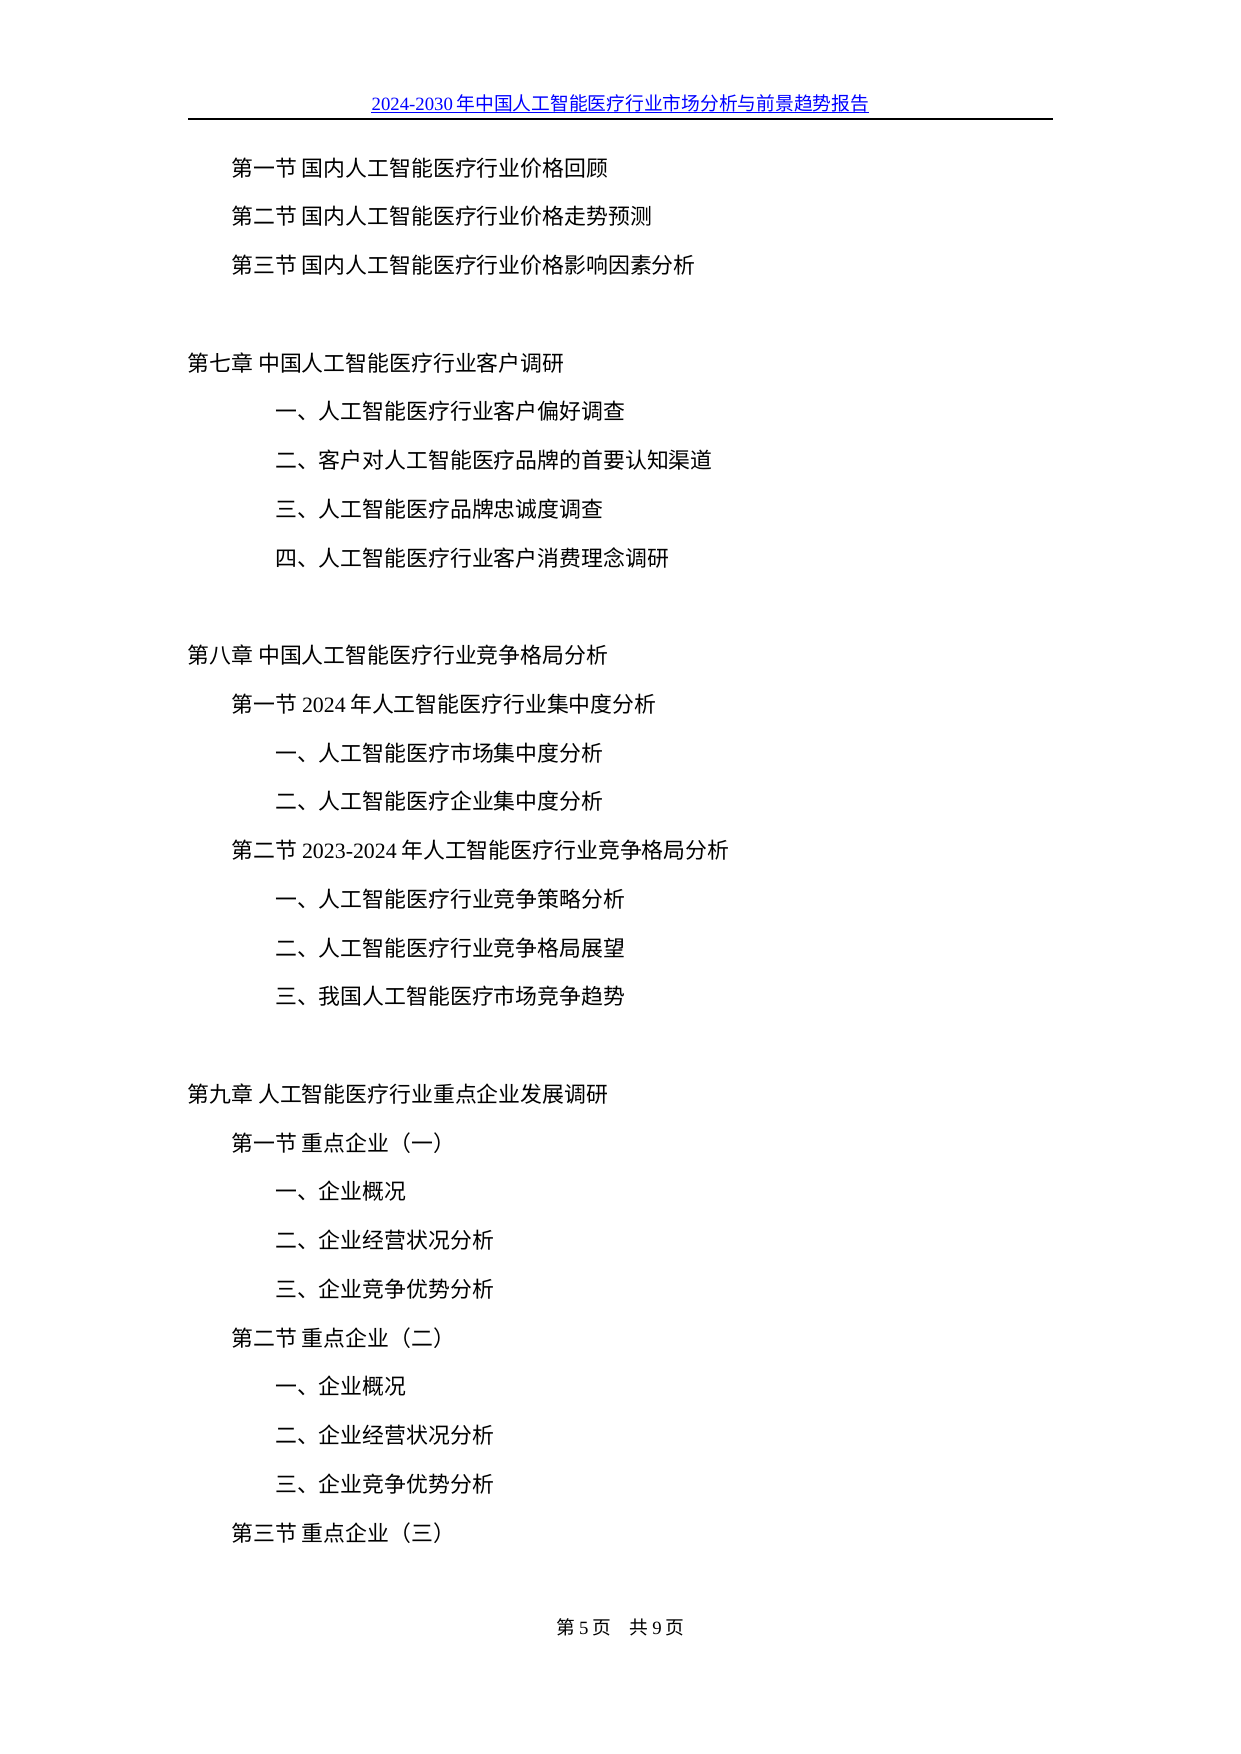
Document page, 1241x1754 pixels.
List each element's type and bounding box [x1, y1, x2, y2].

text [187, 150, 1053, 1548]
